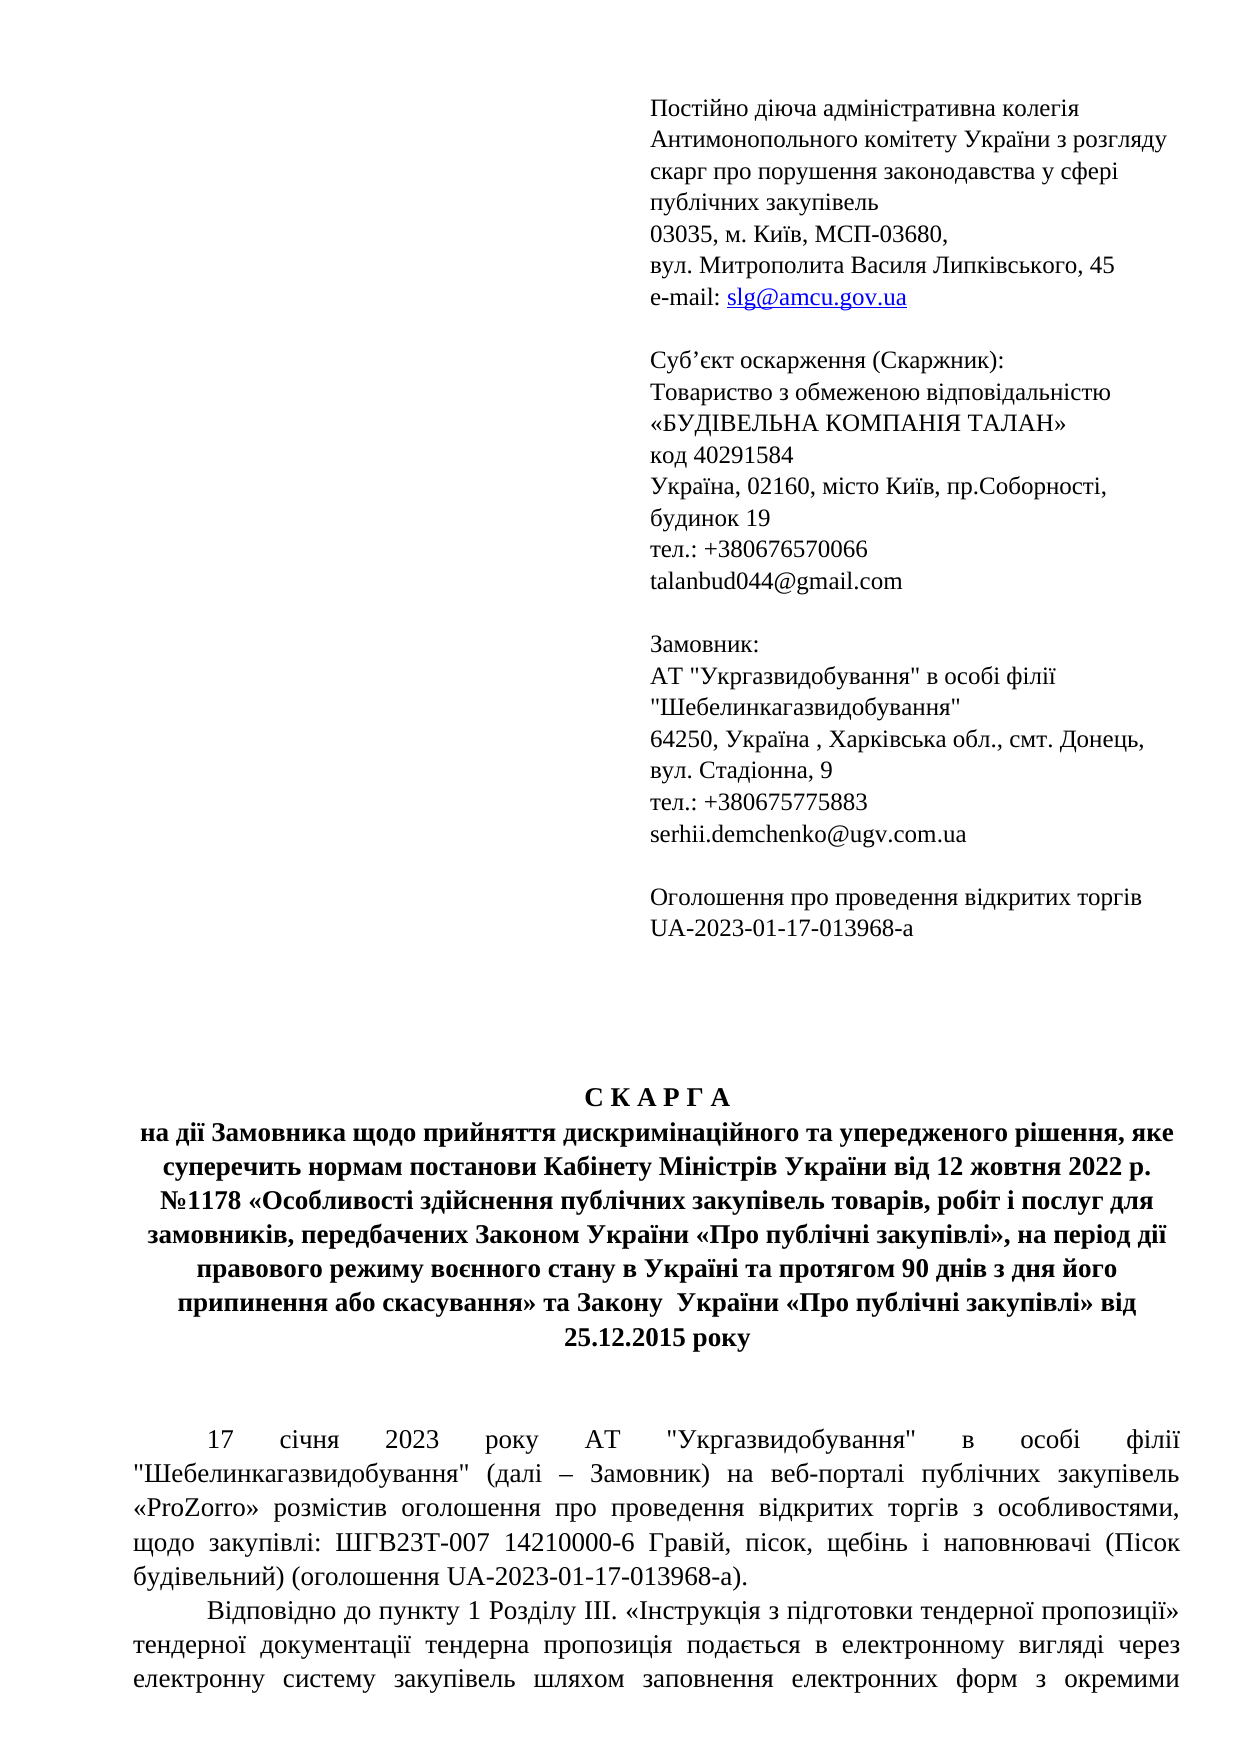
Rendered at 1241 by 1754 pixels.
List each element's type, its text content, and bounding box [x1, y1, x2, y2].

text Товариство з обмеженою відповідальністю «БУДІВЕЛЬНА КОМПАНІЯ ТАЛАН» [650, 377, 1181, 437]
text тел.: +380675775883 serhii.demchenko@ugv.com.ua [650, 787, 1181, 847]
text talanbud044@gmail.com [650, 566, 1181, 595]
text 03035, м. Київ, МСП-03680, [650, 219, 1181, 248]
text код 40291584 [650, 440, 1181, 469]
text вул. Митрополита Василя Липківського, 45 [650, 251, 1181, 279]
text Україна, 02160, місто Київ, пр.Соборності, будинок 19 [650, 471, 1181, 532]
text С К А Р Г А [133, 1082, 1181, 1113]
text Постійно діюча адміністративна колегія Антимонопольного комітету України з розгляду скарг про порушення законодавства у сфері публічних закупівель [650, 93, 1181, 216]
text 64250, Україна , Харківська обл., смт. Донець, вул. Стадіонна, 9 [650, 724, 1181, 784]
text Оголошення про проведення відкритих торгів [650, 882, 1181, 911]
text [133, 1594, 1181, 1693]
text 17 січня 2023 року АТ "Укргазвидобування" в особі філії "Шебелинкагазвидобування" (далі – Замовник) на веб-порталі публічних закупівель «ProZorro» розмістив оголошення про проведення відкритих торгів з особливостями, щодо закупівлі: ШГВ23Т-007 14210000-6 Гравій, пісок, щебінь і наповнювачі (Пісок будівельний) (оголошення UA-2023-01-17-013968-a). [133, 1423, 1181, 1591]
text Суб’єкт оскарження (Скаржник): [650, 345, 1181, 374]
text e-mail: slg@amcu.gov.ua [650, 282, 1181, 311]
text АТ "Укргазвидобування" в особі філії "Шебелинкагазвидобування" [650, 661, 1181, 721]
text Замовник: [650, 629, 1181, 658]
text UA-2023-01-17-013968-a [650, 913, 1181, 942]
text на дії Замовника щодо прийняття дискримінаційного та упередженого рішення, яке суперечить нормам постанови Кабінету Міністрів України від 12 жовтня 2022 р. №1178 «Особливості здійснення публічних закупівель товарів, робіт і послуг для замовників, передбачених Законом України «Про публічні закупівлі», на період дії правового режиму воєнного стану в Україні та протягом 90 днів з дня його припинення або скасування» та Закону України «Про публічні закупівлі» від 25.12.2015 року [133, 1116, 1181, 1352]
text тел.: +380676570066 [650, 534, 1181, 563]
